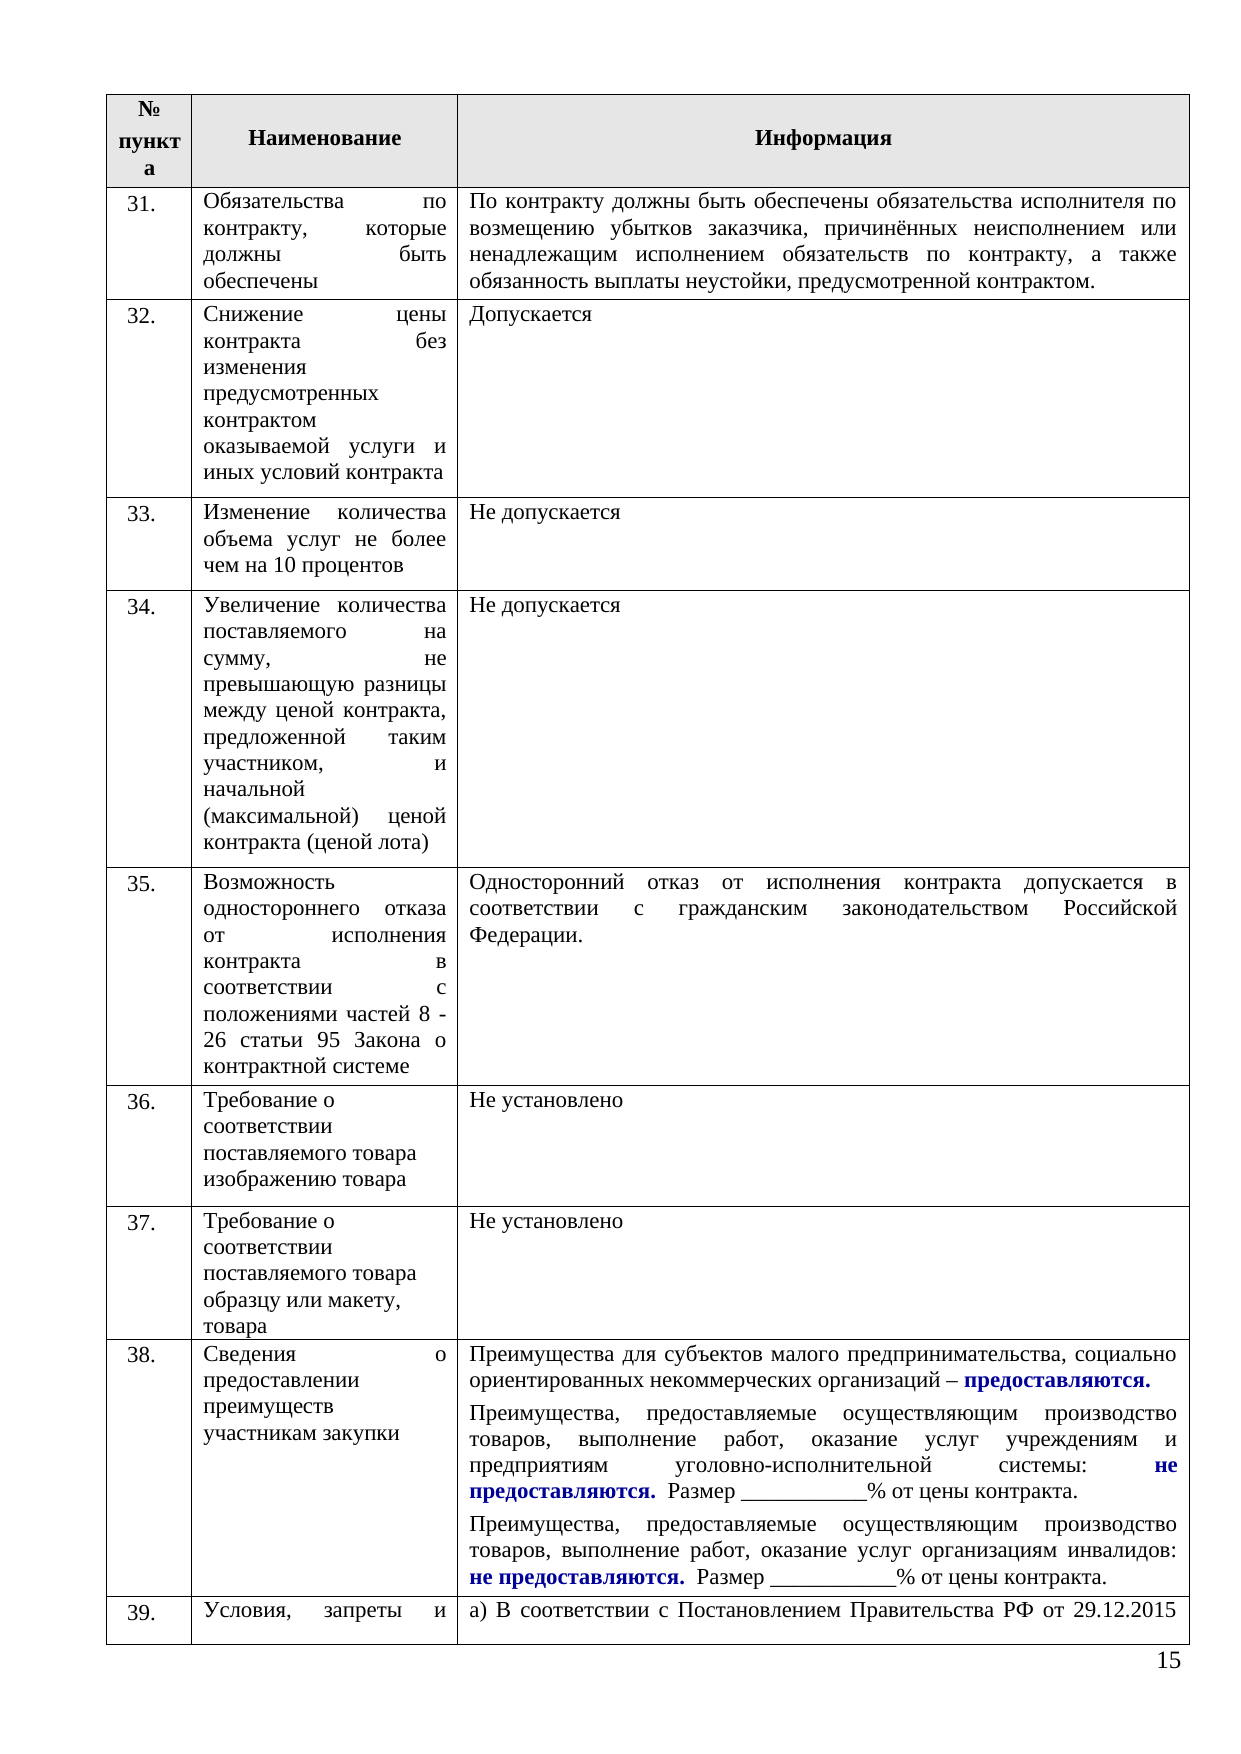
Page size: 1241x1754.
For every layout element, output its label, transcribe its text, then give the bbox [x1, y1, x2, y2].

table_cell Преимущества для субъектов малого предпринимательства, социально ориентированных некоммерческих организаций – предоставляются. Преимущества, предоставляемые осуществляющим производство товаров, выполнение работ, оказание услуг учреждениям и предприятиям уголовно-исполнительной системы: не предоставляются. Размер ___________% от цены контракта. Преимущества, предоставляемые осуществляющим производство товаров, выполнение работ, оказание услуг организациям инвалидов: не предоставляются. Размер ___________% от цены контракта. [458, 1340, 1189, 1596]
table_cell Обязательства по контракту, которые должны быть обеспечены [192, 188, 457, 299]
table_header № пункта [107, 95, 191, 187]
table_cell [107, 188, 191, 299]
table_cell Односторонний отказ от исполнения контракта допускается в соответствии с гражданским законодательством Российской Федерации. [458, 868, 1189, 1085]
table_cell [107, 1340, 191, 1596]
table_cell Не допускается [458, 591, 1189, 867]
table_cell Сведения о предоставлении преимуществ участникам закупки [192, 1340, 457, 1596]
table_cell [107, 1086, 191, 1206]
table_cell Требование о соответствии поставляемого товара образцу или макету, товара [192, 1207, 457, 1338]
table_cell По контракту должны быть обеспечены обязательства исполнителя по возмещению убытков заказчика, причинённых неисполнением или ненадлежащим исполнением обязательств по контракту, а также обязанность выплаты неустойки, предусмотренной контрактом. [458, 188, 1189, 299]
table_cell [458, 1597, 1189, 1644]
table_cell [192, 1597, 457, 1644]
table_cell [107, 1207, 191, 1338]
table_cell [107, 868, 191, 1085]
table_cell Требование о соответствии поставляемого товара изображению товара [192, 1086, 457, 1206]
table_cell Увеличение количества поставляемого на сумму, не превышающую разницы между ценой контракта, предложенной таким участником, и начальной (максимальной) ценой контракта (ценой лота) [192, 591, 457, 867]
table_cell Изменение количества объема услуг не более чем на 10 процентов [192, 498, 457, 590]
table_cell [107, 300, 191, 497]
table_cell Снижение цены контракта без изменения предусмотренных контрактом оказываемой услуги и иных условий контракта [192, 300, 457, 497]
table_cell Возможность одностороннего отказа от исполнения контракта в соответствии с положениями частей 8 - 26 статьи 95 Закона о контрактной системе [192, 868, 457, 1085]
table_cell Не допускается [458, 498, 1189, 590]
table_cell [107, 591, 191, 867]
table_cell [107, 498, 191, 590]
table_cell Допускается [458, 300, 1189, 497]
table_cell Не установлено [458, 1086, 1189, 1206]
table_cell [107, 1597, 191, 1644]
table_header Наименование [192, 95, 457, 187]
table_header Информация [458, 95, 1189, 187]
table_cell Не установлено [458, 1207, 1189, 1338]
